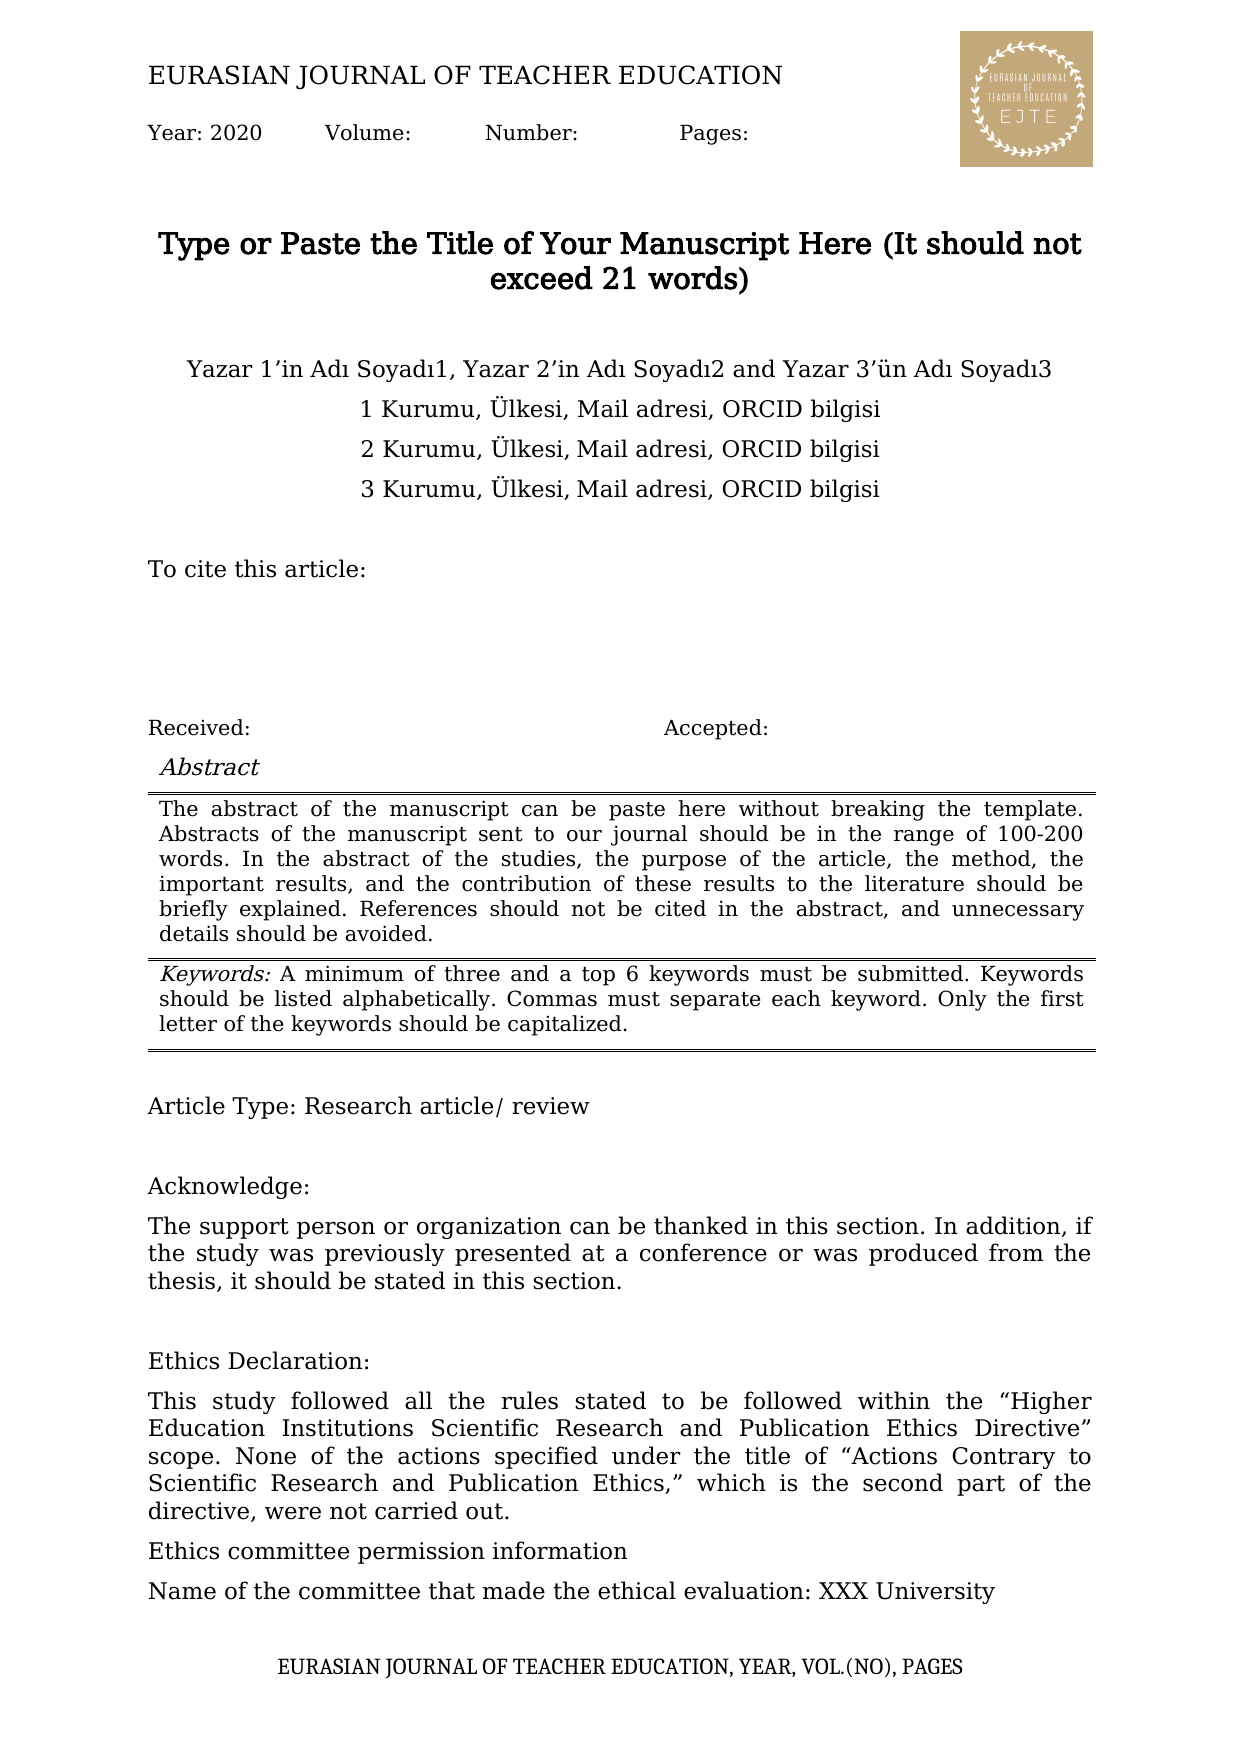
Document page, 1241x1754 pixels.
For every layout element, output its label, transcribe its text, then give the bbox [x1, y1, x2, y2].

text To cite this article: [148, 555, 1093, 582]
picture [960, 31, 1093, 167]
text Type or Paste the Title of Your Manuscript Here (It should not exceed 21 words) [148, 225, 1093, 295]
table_cell Keywords: A minimum of three and a top 6 keywords must be submitted. Keywords should be listed alphabetically. Commas must separate each keyword. Only the first letter of the keywords should be capitalized. [148, 961, 1096, 1048]
text 1 Kurumu, Ülkesi, Mail adresi, ORCID bilgisi [148, 395, 1093, 422]
text 2 Kurumu, Ülkesi, Mail adresi, ORCID bilgisi [148, 435, 1093, 462]
text This study followed all the rules stated to be followed within the “Higher Education Institutions Scientific Research and Publication Ethics Directive” scope. None of the actions specified under the title of “Actions Contrary to Scientific Research and Publication Ethics,” which is the second part of the directive, were not carried out. [148, 1387, 1093, 1524]
text The support person or organization can be thanked in this section. In addition, if the study was previously presented at a conference or was produced from the thesis, it should be stated in this section. [148, 1212, 1093, 1294]
text Received: Accepted: [148, 715, 1093, 740]
text Acknowledge: [148, 1172, 1093, 1199]
table_cell The abstract of the manuscript can be paste here without breaking the template. Abstracts of the manuscript sent to our journal should be in the range of 100-200 words. In the abstract of the studies, the purpose of the article, the method, the important results, and the contribution of these results to the literature should be briefly explained. References should not be cited in the abstract, and unnecessary details should be avoided. [148, 795, 1096, 958]
text 3 Kurumu, Ülkesi, Mail adresi, ORCID bilgisi [148, 475, 1093, 502]
text Yazar 1’in Adı Soyadı1, Yazar 2’in Adı Soyadı2 and Yazar 3’ün Adı Soyadı3 [148, 355, 1093, 382]
text Ethics committee permission information [148, 1537, 1093, 1564]
text Ethics Declaration: [148, 1347, 1093, 1374]
text Article Type: Research article/ review [148, 1092, 1093, 1119]
text Name of the committee that made the ethical evaluation: XXX University [148, 1577, 1093, 1604]
table_header Abstract [148, 752, 1096, 792]
